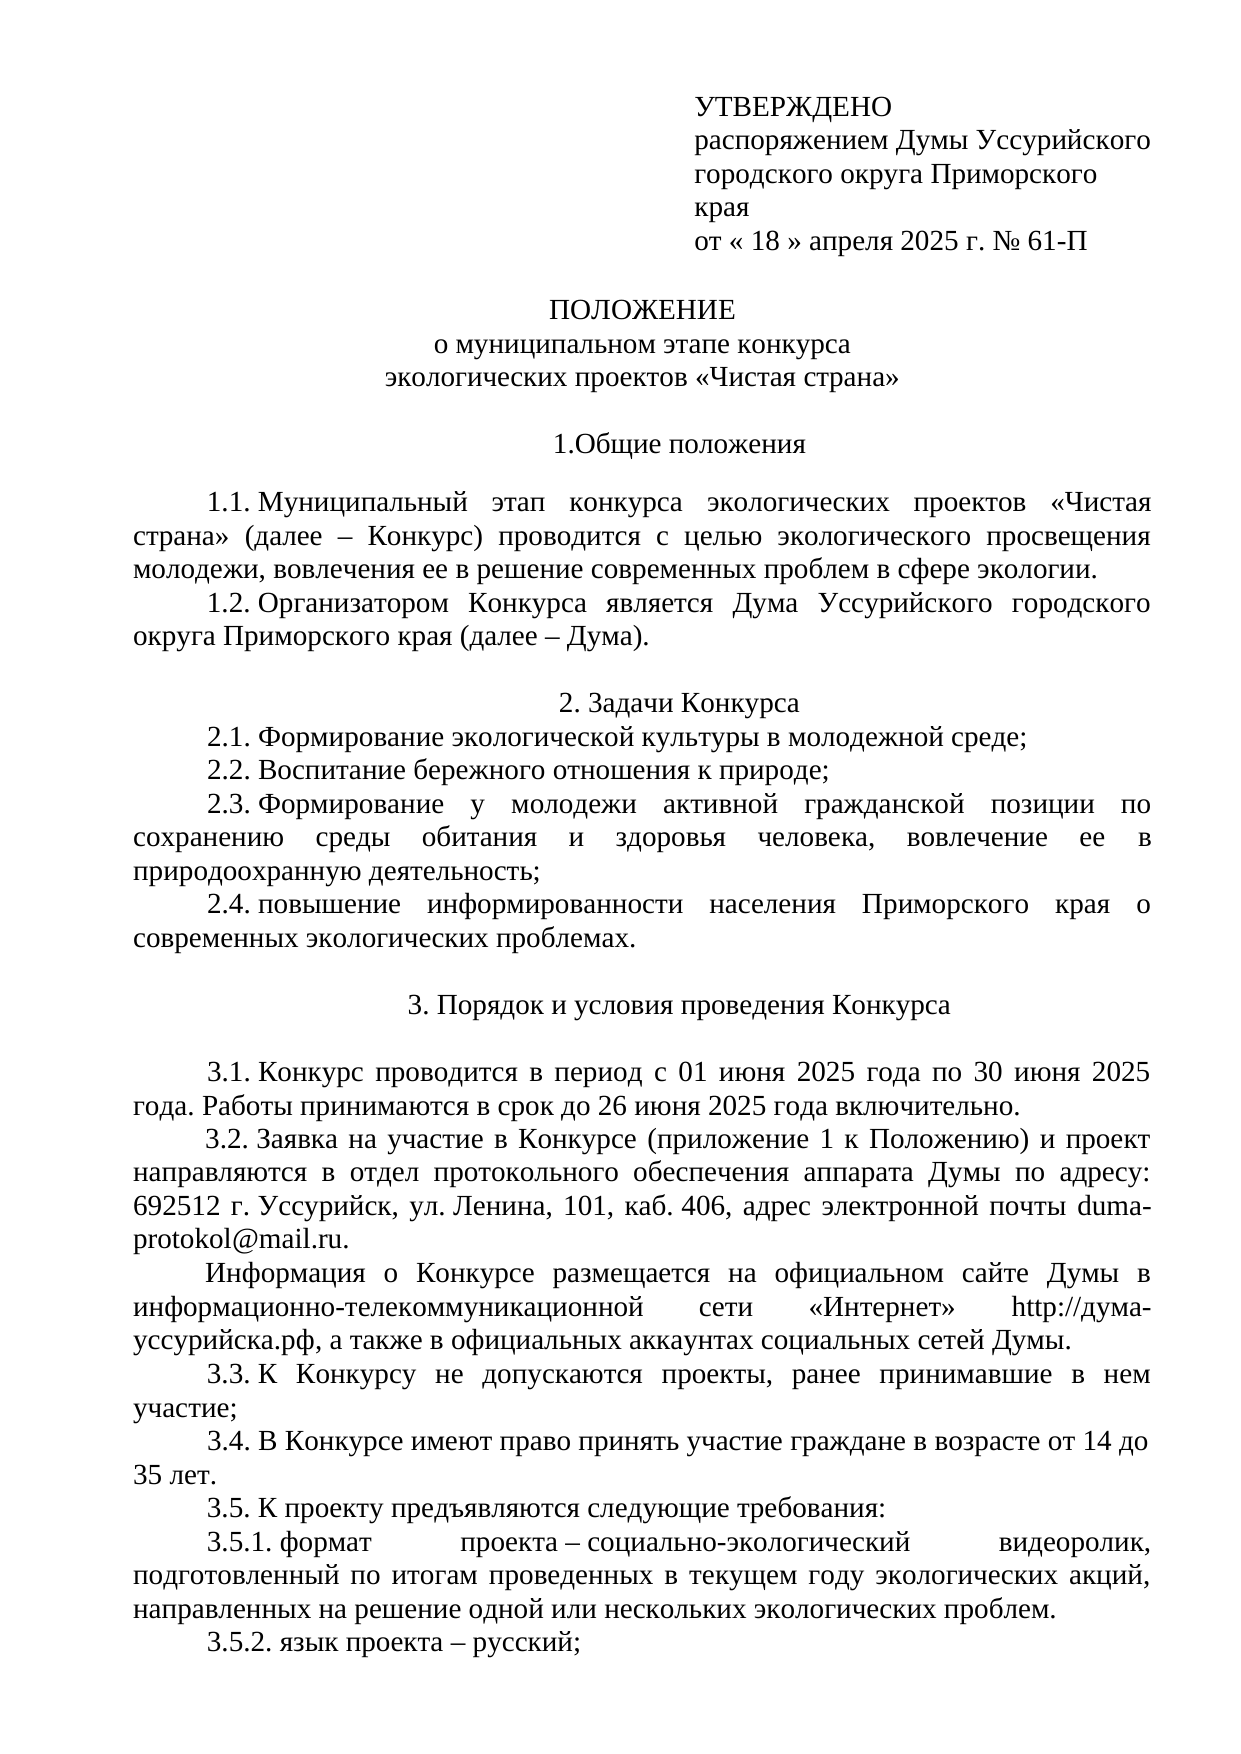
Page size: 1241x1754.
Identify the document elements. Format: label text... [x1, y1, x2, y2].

text 2.2. Воспитание бережного отношения к природе; [207, 752, 1152, 786]
text 2. 3адачи Конкурса [133, 685, 1152, 719]
text 3.5. К проекту предъявляются следующие требования: [133, 1490, 1152, 1524]
text 3.2. Заявка на участие в Конкурсе (приложение 1 к Положению) и проект направляются в отдел протокольного обеспечения аппарата Думы по адресу: 692512 г. Уссурийск, ул. Ленина, 101, каб. 406, адрес электронной почты duma-protokol@mail.ru. [133, 1121, 1152, 1256]
text 3. Порядок и условия проведения Конкурса [133, 987, 1152, 1021]
text 2.4. повышение информированности населения Приморского края о современных экологических проблемах. [133, 887, 1152, 954]
text 3.4. В Конкурсе имеют право принять участие граждане в возрасте от 14 до 35 лет. [133, 1423, 1152, 1490]
text 3.5.2. язык проекта – русский; [133, 1624, 1152, 1658]
text от « 18 » апреля 2025 г. № 61-П [694, 223, 1152, 256]
text 3.1. Конкурс проводится в период с 01 июня 2025 года по 30 июня 2025 года. Работы принимаются в срок до 26 июня 2025 года включительно. [133, 1054, 1152, 1121]
text 2.1. Формирование экологической культуры в молодежной среде; [207, 719, 1152, 752]
text распоряжением Думы Уссурийского городского округа Приморского края [694, 122, 1152, 223]
text 1.1. Муниципальный этап конкурса экологических проектов «Чистая страна» (далее – Конкурс) проводится с целью экологического просвещения молодежи, вовлечения ее в решение современных проблем в сфере экологии. [133, 484, 1152, 585]
text УТВЕРЖДЕНО [694, 89, 1152, 122]
text 3.5.1. формат проекта – социально-экологический видеоролик, подготовленный по итогам проведенных в текущем году экологических акций, направленных на решение одной или нескольких экологических проблем. [133, 1524, 1152, 1624]
text ПОЛОЖЕНИЕ [133, 292, 1152, 326]
text 2.3. Формирование у молодежи активной гражданской позиции по сохранению среды обитания и здоровья человека, вовлечение ее в природоохранную деятельность; [133, 786, 1152, 887]
text о муниципальном этапе конкурса [133, 326, 1152, 359]
text 3.3. К Конкурсу не допускаются проекты, ранее принимавшие в нем участие; [133, 1356, 1152, 1423]
text 1.Общие положения [133, 427, 1152, 460]
text экологических проектов «Чистая страна» [133, 359, 1152, 393]
text Информация о Конкурсе размещается на официальном сайте Думы в информационно-телекоммуникационной сети «Интернет» http://дума-уссурийска.рф, а также в официальных аккаунтах социальных сетей Думы. [133, 1256, 1152, 1356]
text 1.2. Организатором Конкурса является Дума Уссурийского городского округа Приморского края (далее – Дума). [133, 585, 1152, 652]
